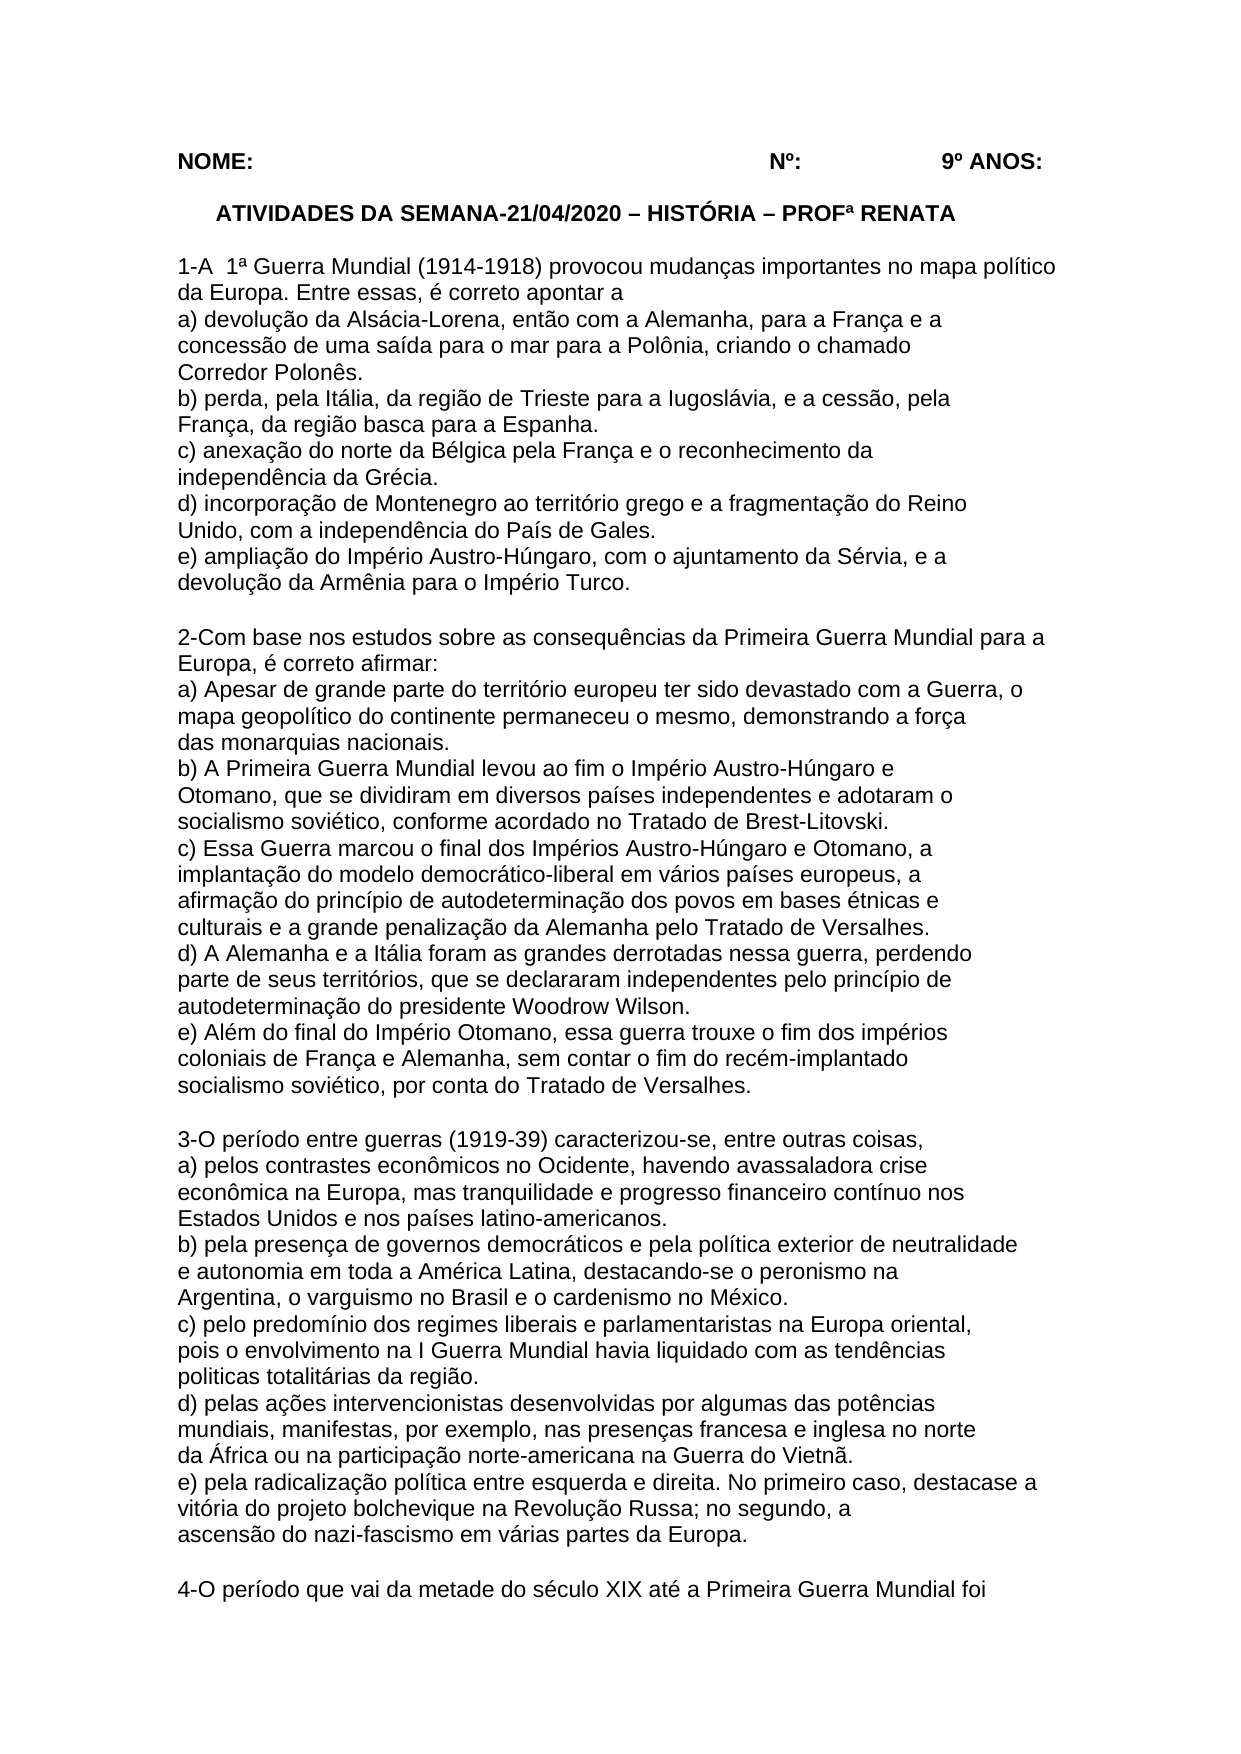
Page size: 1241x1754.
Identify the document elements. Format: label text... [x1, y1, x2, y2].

text socialismo soviético, por conta do Tratado de Versalhes. [177, 1072, 1063, 1126]
text c) Essa Guerra marcou o final dos Impérios Austro-Húngaro e Otomano, a [177, 834, 1063, 861]
text mapa geopolítico do continente permaneceu o mesmo, demonstrando a força [177, 703, 1063, 729]
text 2-Com base nos estudos sobre as consequências da Primeira Guerra Mundial para a [177, 624, 1063, 650]
text a) devolução da Alsácia-Lorena, então com a Alemanha, para a França e a [177, 306, 1063, 332]
text Corredor Polonês. [177, 358, 1063, 385]
text econômica na Europa, mas tranquilidade e progresso financeiro contínuo nos [177, 1179, 1063, 1205]
text afirmação do princípio de autodeterminação dos povos em bases étnicas e [177, 887, 1063, 913]
text d) A Alemanha e a Itália foram as grandes derrotadas nessa guerra, perdendo [177, 940, 1063, 966]
text mundiais, manifestas, por exemplo, nas presenças francesa e inglesa no norte [177, 1416, 1063, 1442]
text Otomano, que se dividiram em diversos países independentes e adotaram o [177, 782, 1063, 808]
text c) pelo predomínio dos regimes liberais e parlamentaristas na Europa oriental, [177, 1311, 1063, 1337]
text ATIVIDADES DA SEMANA-21/04/2020 – HISTÓRIA – PROFª RENATA [177, 200, 1063, 227]
text c) anexação do norte da Bélgica pela França e o reconhecimento da [177, 437, 1063, 464]
text concessão de uma saída para o mar para a Polônia, criando o chamado [177, 332, 1063, 358]
text 4-O período que vai da metade do século XIX até a Primeira Guerra Mundial foi [177, 1576, 1063, 1602]
text d) pelas ações intervencionistas desenvolvidas por algumas das potências [177, 1389, 1063, 1416]
text autodeterminação do presidente Woodrow Wilson. [177, 993, 1063, 1019]
text implantação do modelo democrático-liberal em vários países europeus, a [177, 861, 1063, 887]
text devolução da Armênia para o Império Turco. [177, 569, 1063, 624]
text e) Além do final do Império Otomano, essa guerra trouxe o fim dos impérios [177, 1019, 1063, 1045]
text e) pela radicalização política entre esquerda e direita. No primeiro caso, destacase a vitória do projeto bolchevique na Revolução Russa; no segundo, a [177, 1469, 1063, 1521]
text d) incorporação de Montenegro ao território grego e a fragmentação do Reino [177, 490, 1063, 517]
text e autonomia em toda a América Latina, destacando-se o peronismo na [177, 1258, 1063, 1284]
text das monarquias nacionais. [177, 729, 1063, 755]
text França, da região basca para a Espanha. [177, 411, 1063, 437]
text culturais e a grande penalização da Alemanha pelo Tratado de Versalhes. [177, 913, 1063, 940]
text socialismo soviético, conforme acordado no Tratado de Brest-Litovski. [177, 808, 1063, 834]
text b) A Primeira Guerra Mundial levou ao fim o Império Austro-Húngaro e [177, 755, 1063, 782]
text independência da Grécia. [177, 464, 1063, 490]
text Unido, com a independência do País de Gales. [177, 517, 1063, 543]
text Estados Unidos e nos países latino-americanos. [177, 1205, 1063, 1231]
text 3-O período entre guerras (1919-39) caracterizou-se, entre outras coisas, [177, 1126, 1063, 1152]
text parte de seus territórios, que se declararam independentes pelo princípio de [177, 966, 1063, 993]
text ascensão do nazi-fascismo em várias partes da Europa. [177, 1521, 1063, 1576]
text b) pela presença de governos democráticos e pela política exterior de neutralidade [177, 1231, 1063, 1258]
text politicas totalitárias da região. [177, 1363, 1063, 1389]
text e) ampliação do Império Austro-Húngaro, com o ajuntamento da Sérvia, e a [177, 543, 1063, 569]
text 1-A 1ª Guerra Mundial (1914-1918) provocou mudanças importantes no mapa político da Europa. Entre essas, é correto apontar a [177, 253, 1063, 306]
text Argentina, o varguismo no Brasil e o cardenismo no México. [177, 1284, 1063, 1311]
text coloniais de França e Alemanha, sem contar o fim do recém-implantado [177, 1045, 1063, 1072]
text pois o envolvimento na I Guerra Mundial havia liquidado com as tendências [177, 1337, 1063, 1363]
text Europa, é correto afirmar: [177, 650, 1063, 676]
text da África ou na participação norte-americana na Guerra do Vietnã. [177, 1442, 1063, 1469]
text NOME: Nº: 9º ANOS: [177, 148, 1063, 174]
text a) pelos contrastes econômicos no Ocidente, havendo avassaladora crise [177, 1152, 1063, 1179]
text a) Apesar de grande parte do território europeu ter sido devastado com a Guerra, o [177, 676, 1063, 703]
text b) perda, pela Itália, da região de Trieste para a Iugoslávia, e a cessão, pela [177, 385, 1063, 411]
